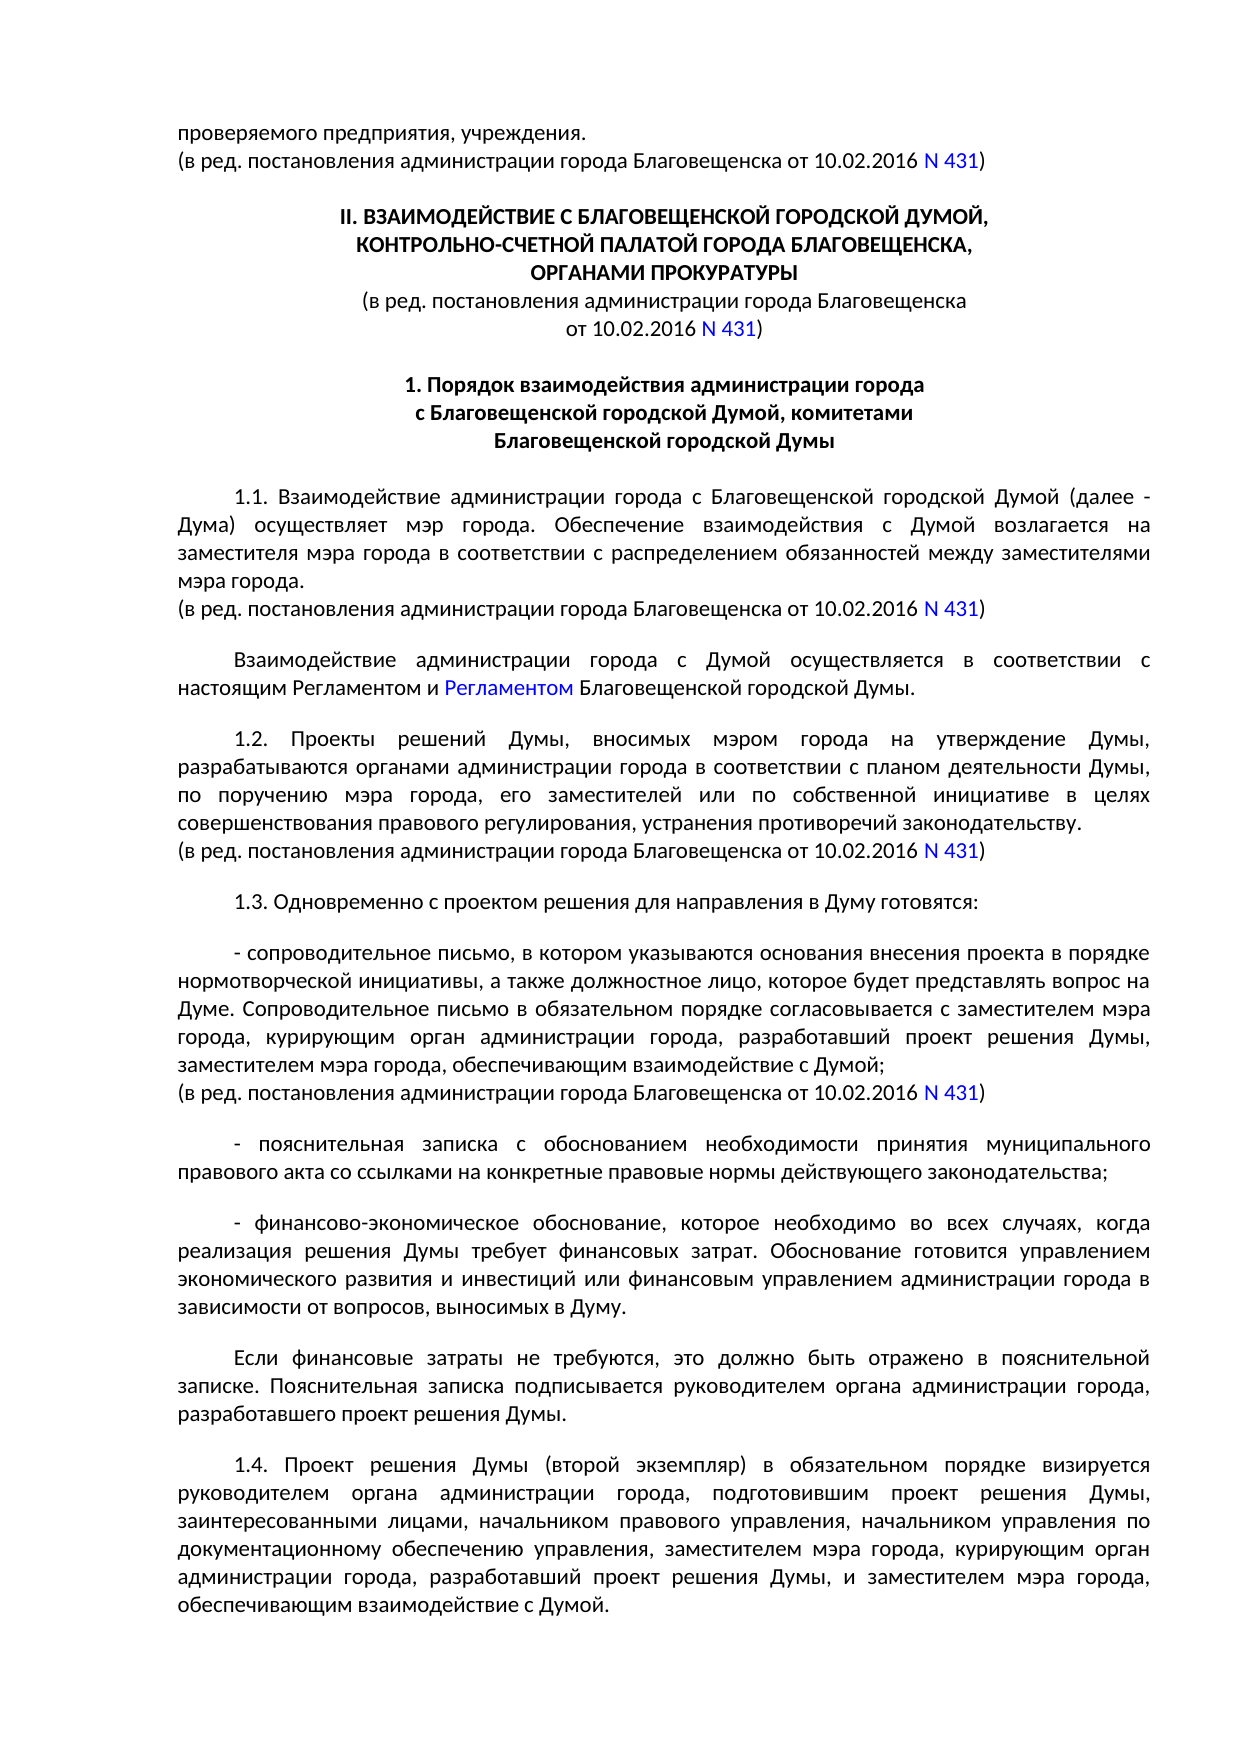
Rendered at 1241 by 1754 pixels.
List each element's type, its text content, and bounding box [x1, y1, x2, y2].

text (в ред. постановления администрации города Благовещенска от 10.02.2016 N 431) [177, 146, 1152, 174]
title с Благовещенской городской Думой, комитетами [177, 398, 1152, 426]
text Взаимодействие администрации города с Думой осуществляется в соответствии с настоящим Регламентом и Регламентом Благовещенской городской Думы. [177, 645, 1152, 701]
text - сопроводительное письмо, в котором указываются основания внесения проекта в порядке нормотворческой инициативы, а также должностное лицо, которое будет представлять вопрос на Думе. Сопроводительное письмо в обязательном порядке согласовывается с заместителем мэра города, курирующим орган администрации города, разработавший проект решения Думы, заместителем мэра города, обеспечивающим взаимодействие с Думой; [177, 938, 1152, 1078]
title ОРГАНАМИ ПРОКУРАТУРЫ [177, 258, 1152, 286]
text от 10.02.2016 N 431) [177, 314, 1152, 342]
text (в ред. постановления администрации города Благовещенска [177, 286, 1152, 314]
title 1. Порядок взаимодействия администрации города [177, 370, 1152, 398]
text 1.3. Одновременно с проектом решения для направления в Думу готовятся: [177, 887, 1152, 915]
text (в ред. постановления администрации города Благовещенска от 10.02.2016 N 431) [177, 836, 1152, 864]
text Если финансовые затраты не требуются, это должно быть отражено в пояснительной записке. Пояснительная записка подписывается руководителем органа администрации города, разработавшего проект решения Думы. [177, 1343, 1152, 1427]
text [177, 118, 1152, 146]
text - пояснительная записка с обоснованием необходимости принятия муниципального правового акта со ссылками на конкретные правовые нормы действующего законодательства; [177, 1129, 1152, 1185]
title КОНТРОЛЬНО-СЧЕТНОЙ ПАЛАТОЙ ГОРОДА БЛАГОВЕЩЕНСКА, [177, 230, 1152, 258]
text 1.2. Проекты решений Думы, вносимых мэром города на утверждение Думы, разрабатываются органами администрации города в соответствии с планом деятельности Думы, по поручению мэра города, его заместителей или по собственной инициативе в целях совершенствования правового регулирования, устранения противоречий законодательству. [177, 724, 1152, 836]
text 1.4. Проект решения Думы (второй экземпляр) в обязательном порядке визируется руководителем органа администрации города, подготовившим проект решения Думы, заинтересованными лицами, начальником правового управления, начальником управления по документационному обеспечению управления, заместителем мэра города, курирующим орган администрации города, разработавший проект решения Думы, и заместителем мэра города, обеспечивающим взаимодействие с Думой. [177, 1450, 1152, 1618]
title Благовещенской городской Думы [177, 426, 1152, 454]
text 1.1. Взаимодействие администрации города с Благовещенской городской Думой (далее - Дума) осуществляет мэр города. Обеспечение взаимодействия с Думой возлагается на заместителя мэра города в соответствии с распределением обязанностей между заместителями мэра города. [177, 482, 1152, 594]
text - финансово-экономическое обоснование, которое необходимо во всех случаях, когда реализация решения Думы требует финансовых затрат. Обоснование готовится управлением экономического развития и инвестиций или финансовым управлением администрации города в зависимости от вопросов, выносимых в Думу. [177, 1208, 1152, 1320]
text (в ред. постановления администрации города Благовещенска от 10.02.2016 N 431) [177, 594, 1152, 622]
title II. ВЗАИМОДЕЙСТВИЕ С БЛАГОВЕЩЕНСКОЙ ГОРОДСКОЙ ДУМОЙ, [177, 202, 1152, 230]
text (в ред. постановления администрации города Благовещенска от 10.02.2016 N 431) [177, 1078, 1152, 1106]
